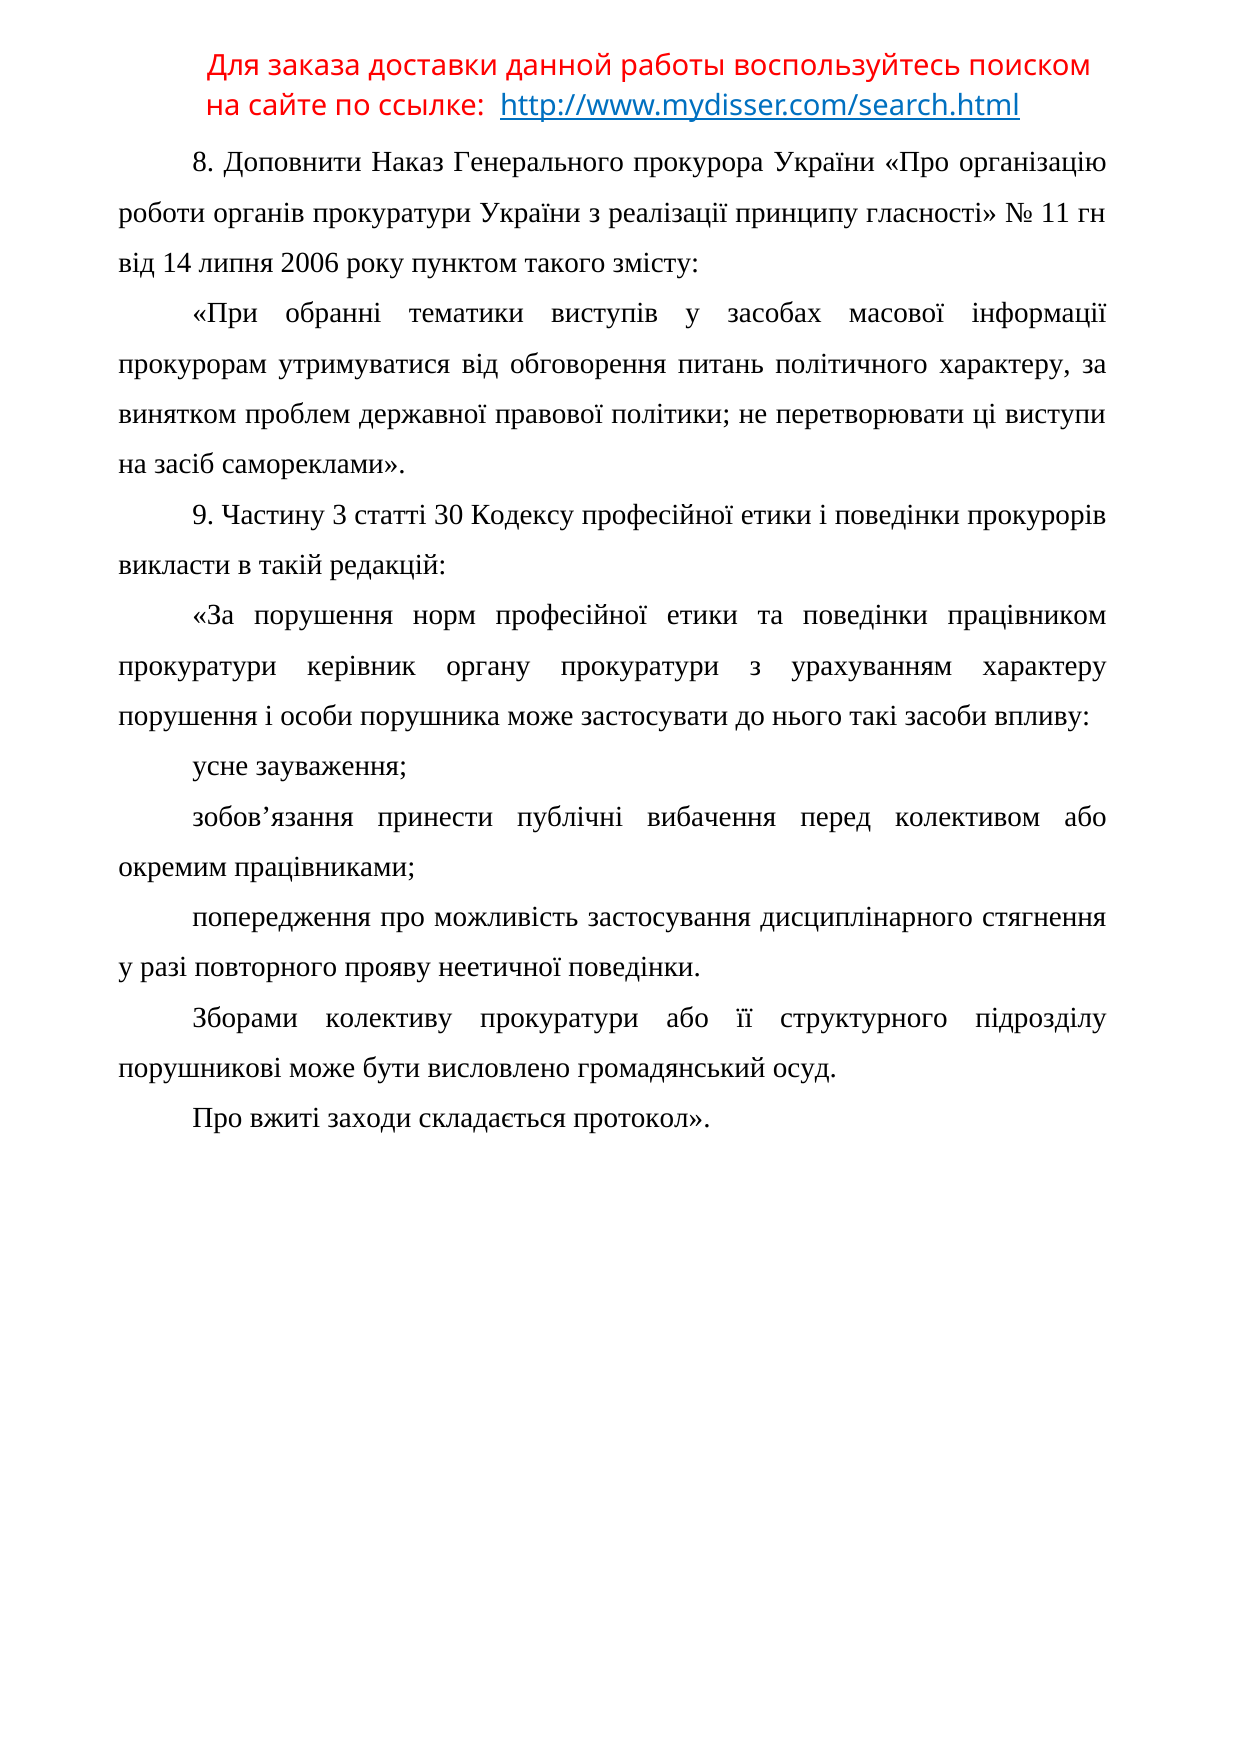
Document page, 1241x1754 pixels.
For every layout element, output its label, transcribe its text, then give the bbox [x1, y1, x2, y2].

text 9. Частину 3 статті 30 Кодексу професійної етики і поведінки прокурорів викласти в такій редакцій: [118, 497, 1107, 581]
text Зборами колективу прокуратури або її структурного підрозділу порушникові може бути висловлено громадянський осуд. [118, 1000, 1107, 1084]
text «За порушення норм професійної етики та поведінки працівником прокуратури керівник органу прокуратури з урахуванням характеру порушення і особи порушника може застосувати до нього такі засоби впливу: [118, 597, 1107, 732]
text Про вжиті заходи складається протокол». [118, 1101, 1107, 1134]
text усне зауваження; [118, 748, 1107, 782]
text 8. Доповнити Наказ Генерального прокурора України «Про організацію роботи органів прокуратури України з реалізації принципу гласності» № 11 гн від 14 липня 2006 року пунктом такого змісту: [118, 144, 1107, 279]
text попередження про можливість застосування дисциплінарного стягнення у разі повторного прояву неетичної поведінки. [118, 899, 1107, 983]
text «При обранні тематики виступів у засобах масової інформації прокурорам утримуватися від обговорення питань політичного характеру, за винятком проблем державної правової політики; не перетворювати ці виступи на засіб самореклами». [118, 296, 1107, 480]
text зобов’язання принести публічні вибачення перед колективом або окремим працівниками; [118, 799, 1107, 882]
